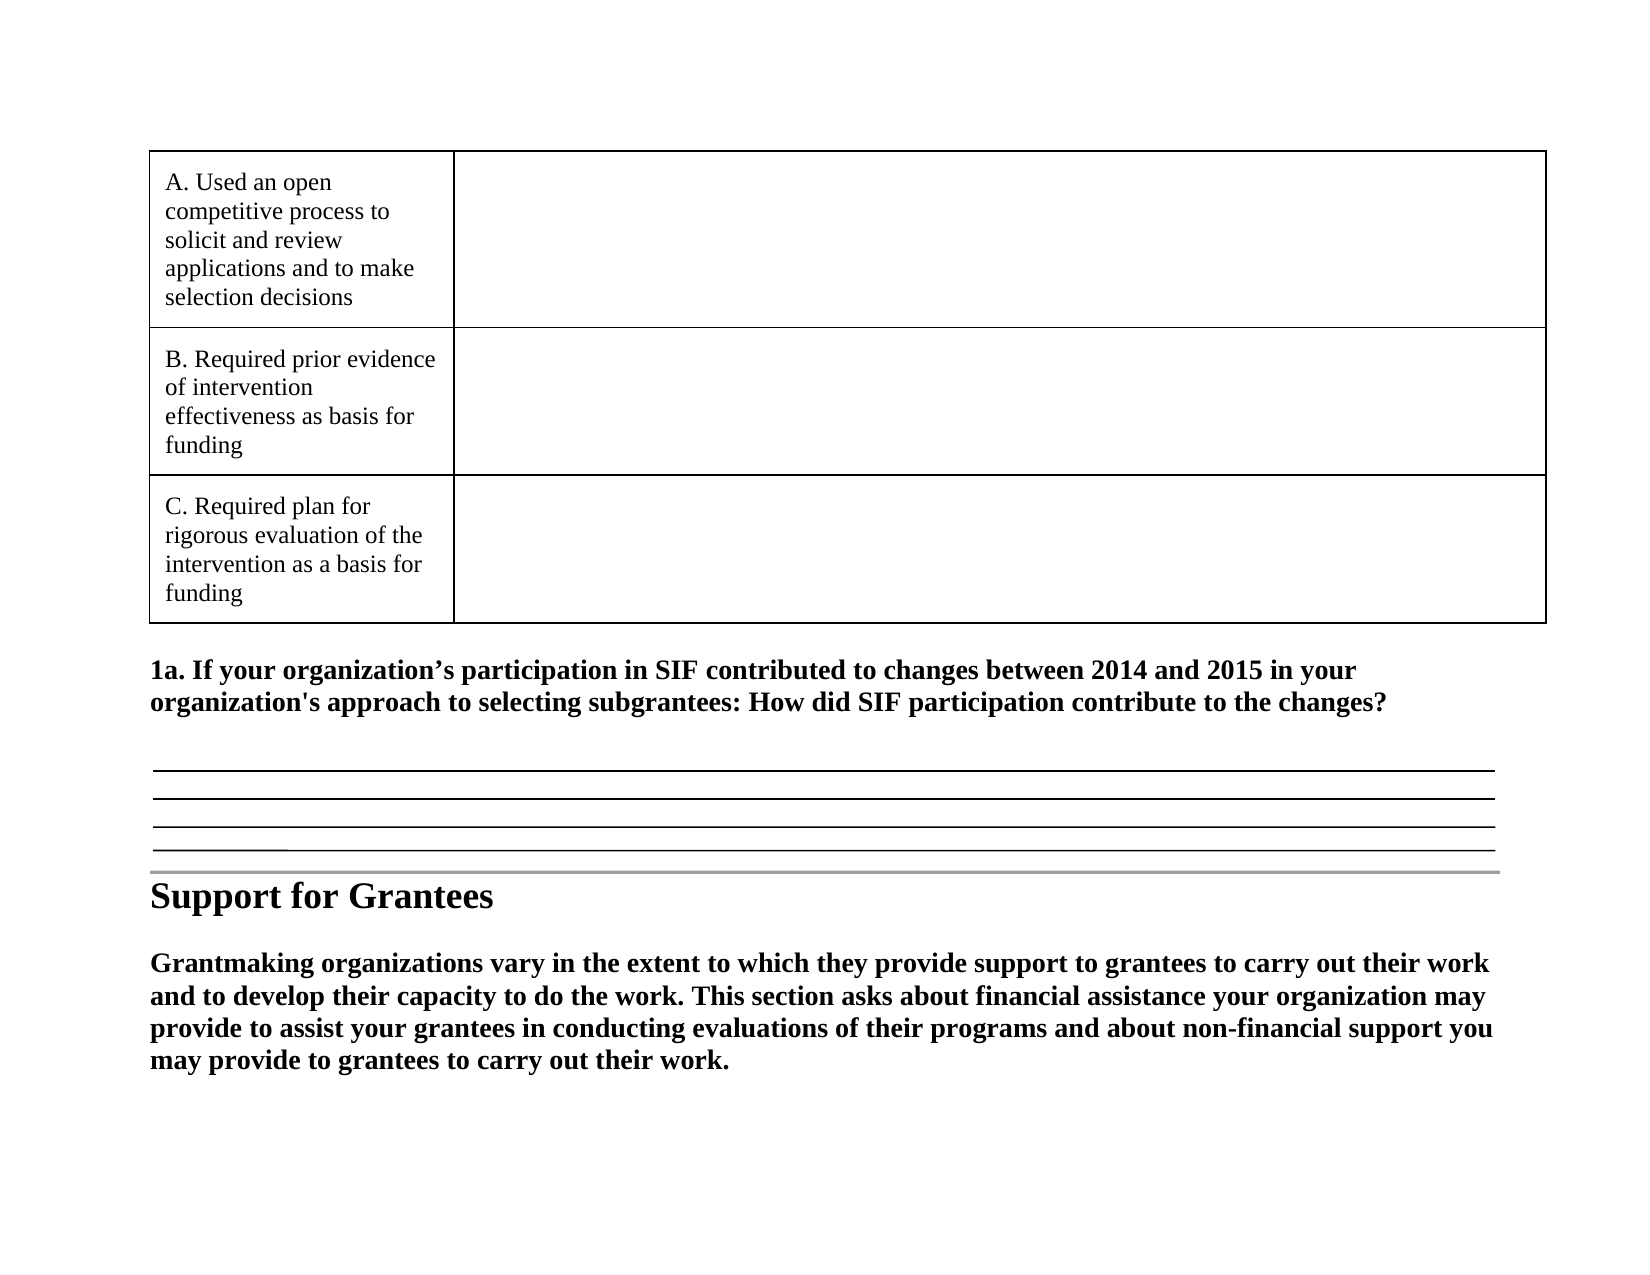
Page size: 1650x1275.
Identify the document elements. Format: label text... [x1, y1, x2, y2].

table_cell [455, 328, 1545, 474]
subtitle 1a. If your organization’s participation in SIF contributed to changes between 2014 and 2015 in your organization's approach to selecting subgrantees: How did SIF participation contribute to the changes? [150, 653, 1500, 718]
table_cell [455, 476, 1545, 622]
table_cell [455, 152, 1545, 327]
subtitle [150, 946, 1500, 1108]
table_cell B. Required prior evidence of intervention effectiveness as basis for funding [150, 328, 453, 474]
table_cell A. Used an open competitive process to solicit and review applications and to make selection decisions [150, 152, 453, 327]
table_cell C. Required plan for rigorous evaluation of the intervention as a basis for funding [150, 476, 453, 622]
subtitle Support for Grantees [150, 874, 1500, 917]
